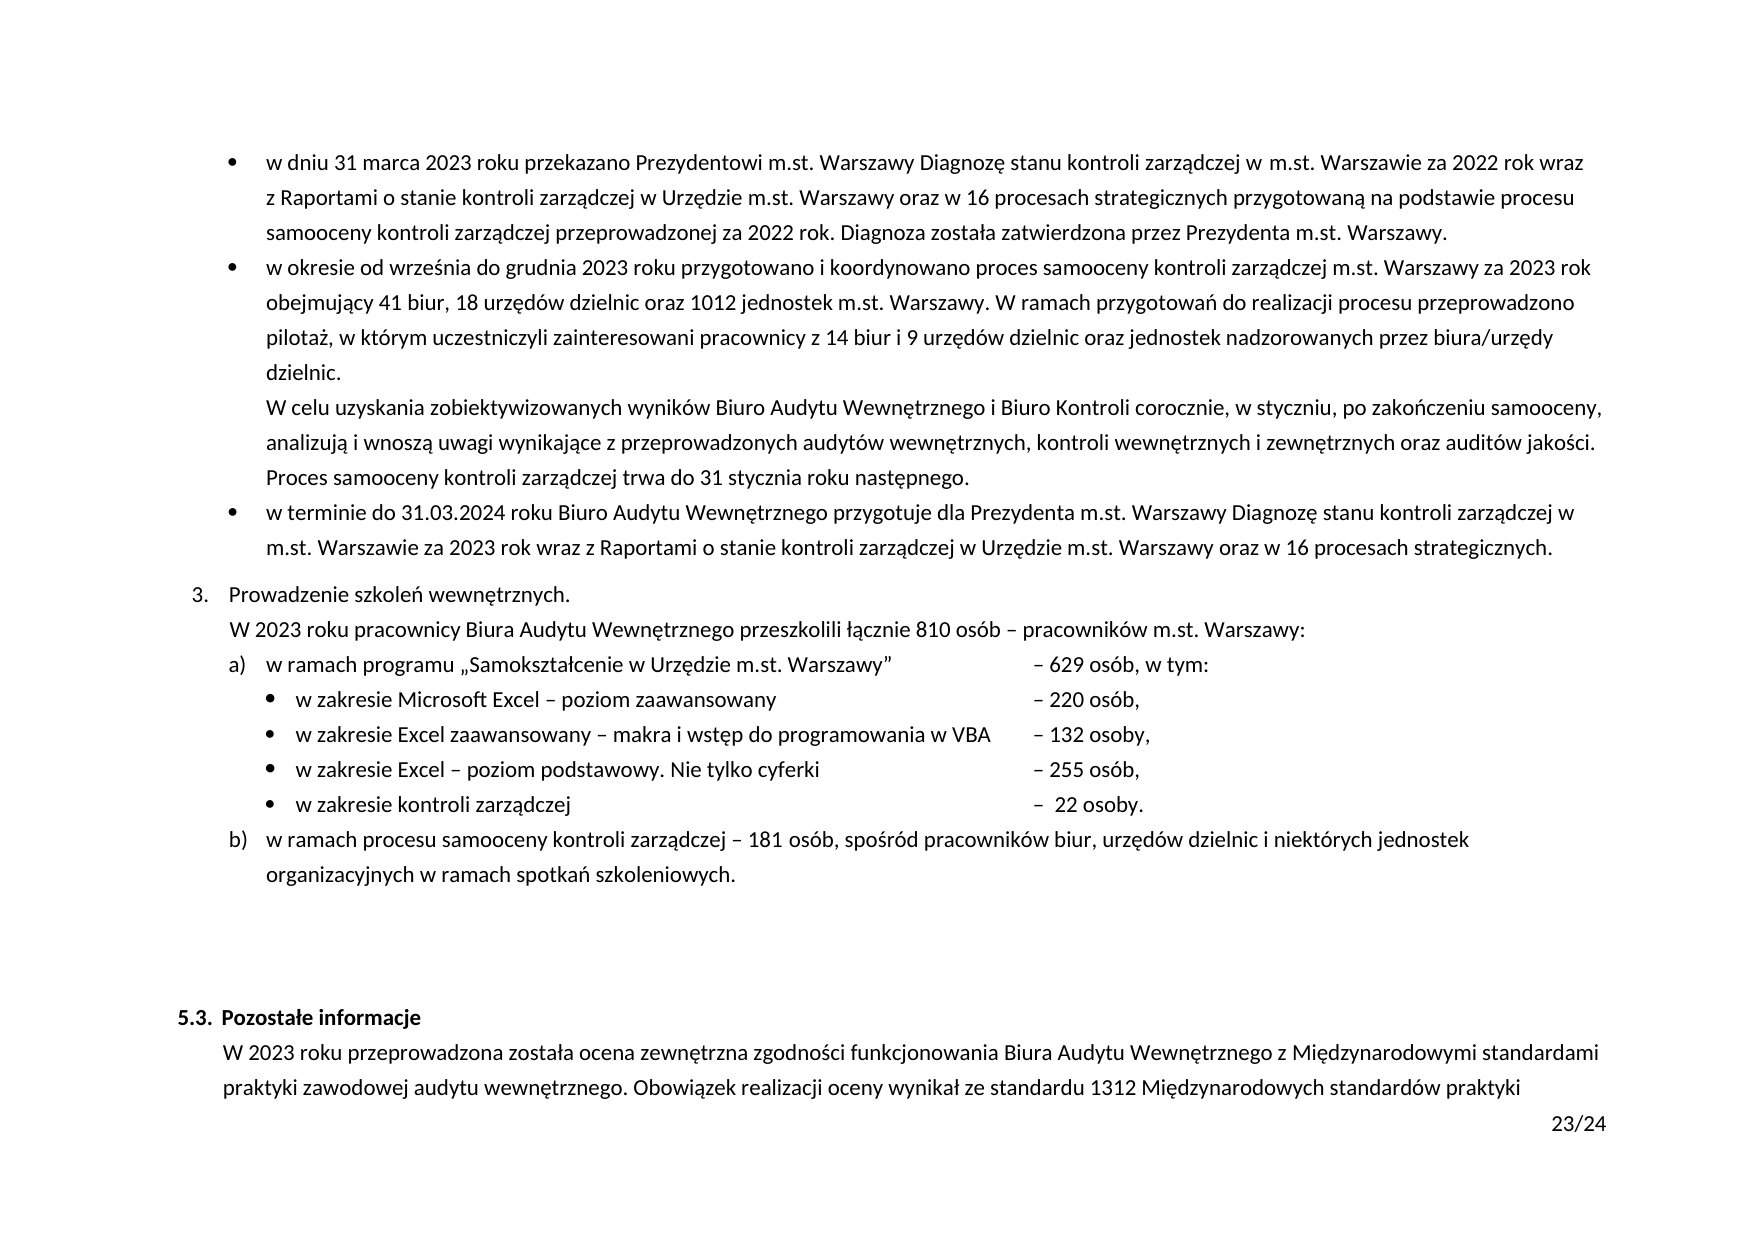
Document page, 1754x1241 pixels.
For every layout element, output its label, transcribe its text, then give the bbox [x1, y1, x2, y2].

list w ramach procesu samooceny kontroli zarządczej – 181 osób, spośród pracowników biur, urzędów dzielnic i niektórych jednostek organizacyjnych w ramach spotkań szkoleniowych. [229, 825, 1606, 888]
text W 2023 roku pracownicy Biura Audytu Wewnętrznego przeszkolili łącznie 810 osób – pracowników m.st. Warszawy: [229, 615, 1606, 643]
list W celu uzyskania zobiektywizowanych wyników Biuro Audytu Wewnętrznego i Biuro Kontroli corocznie, w styczniu, po zakończeniu samooceny, analizują i wnoszą uwagi wynikające z przeprowadzonych audytów wewnętrznych, kontroli wewnętrznych i zewnętrznych oraz auditów jakości. Proces samooceny kontroli zarządczej trwa do 31 stycznia roku następnego. [266, 393, 1606, 491]
list Pozostałe informacje [177, 1003, 1606, 1031]
list w terminie do 31.03.2024 roku Biuro Audytu Wewnętrznego przygotuje dla Prezydenta m.st. Warszawy Diagnozę stanu kontroli zarządczej w m.st. Warszawie za 2023 rok wraz z Raportami o stanie kontroli zarządczej w Urzędzie m.st. Warszawy oraz w 16 procesach strategicznych. [229, 498, 1606, 561]
list w zakresie Microsoft Excel – poziom zaawansowany – 220 osób, [266, 685, 1606, 713]
list w zakresie Excel zaawansowany – makra i wstęp do programowania w VBA – 132 osoby, [266, 720, 1606, 748]
list w okresie od września do grudnia 2023 roku przygotowano i koordynowano proces samooceny kontroli zarządczej m.st. Warszawy za 2023 rok obejmujący 41 biur, 18 urzędów dzielnic oraz 1012 jednostek m.st. Warszawy. W ramach przygotowań do realizacji procesu przeprowadzono pilotaż, w którym uczestniczyli zainteresowani pracownicy z 14 biur i 9 urzędów dzielnic oraz jednostek nadzorowanych przez biura/urzędy dzielnic. [228, 253, 1606, 386]
list w zakresie Excel – poziom podstawowy. Nie tylko cyferki – 255 osób, [266, 755, 1606, 783]
list w zakresie kontroli zarządczej – 22 osoby. [266, 790, 1606, 818]
list w ramach programu „Samokształcenie w Urzędzie m.st. Warszawy” – 629 osób, w tym: [228, 650, 1606, 678]
list Prowadzenie szkoleń wewnętrznych. [191, 580, 1606, 608]
list w dniu 31 marca 2023 roku przekazano Prezydentowi m.st. Warszawy Diagnozę stanu kontroli zarządczej w m.st. Warszawie za 2022 rok wraz z Raportami o stanie kontroli zarządczej w Urzędzie m.st. Warszawy oraz w 16 procesach strategicznych przygotowaną na podstawie procesu samooceny kontroli zarządczej przeprowadzonej za 2022 rok. Diagnoza została zatwierdzona przez Prezydenta m.st. Warszawy. [228, 148, 1606, 246]
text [223, 1038, 1606, 1101]
